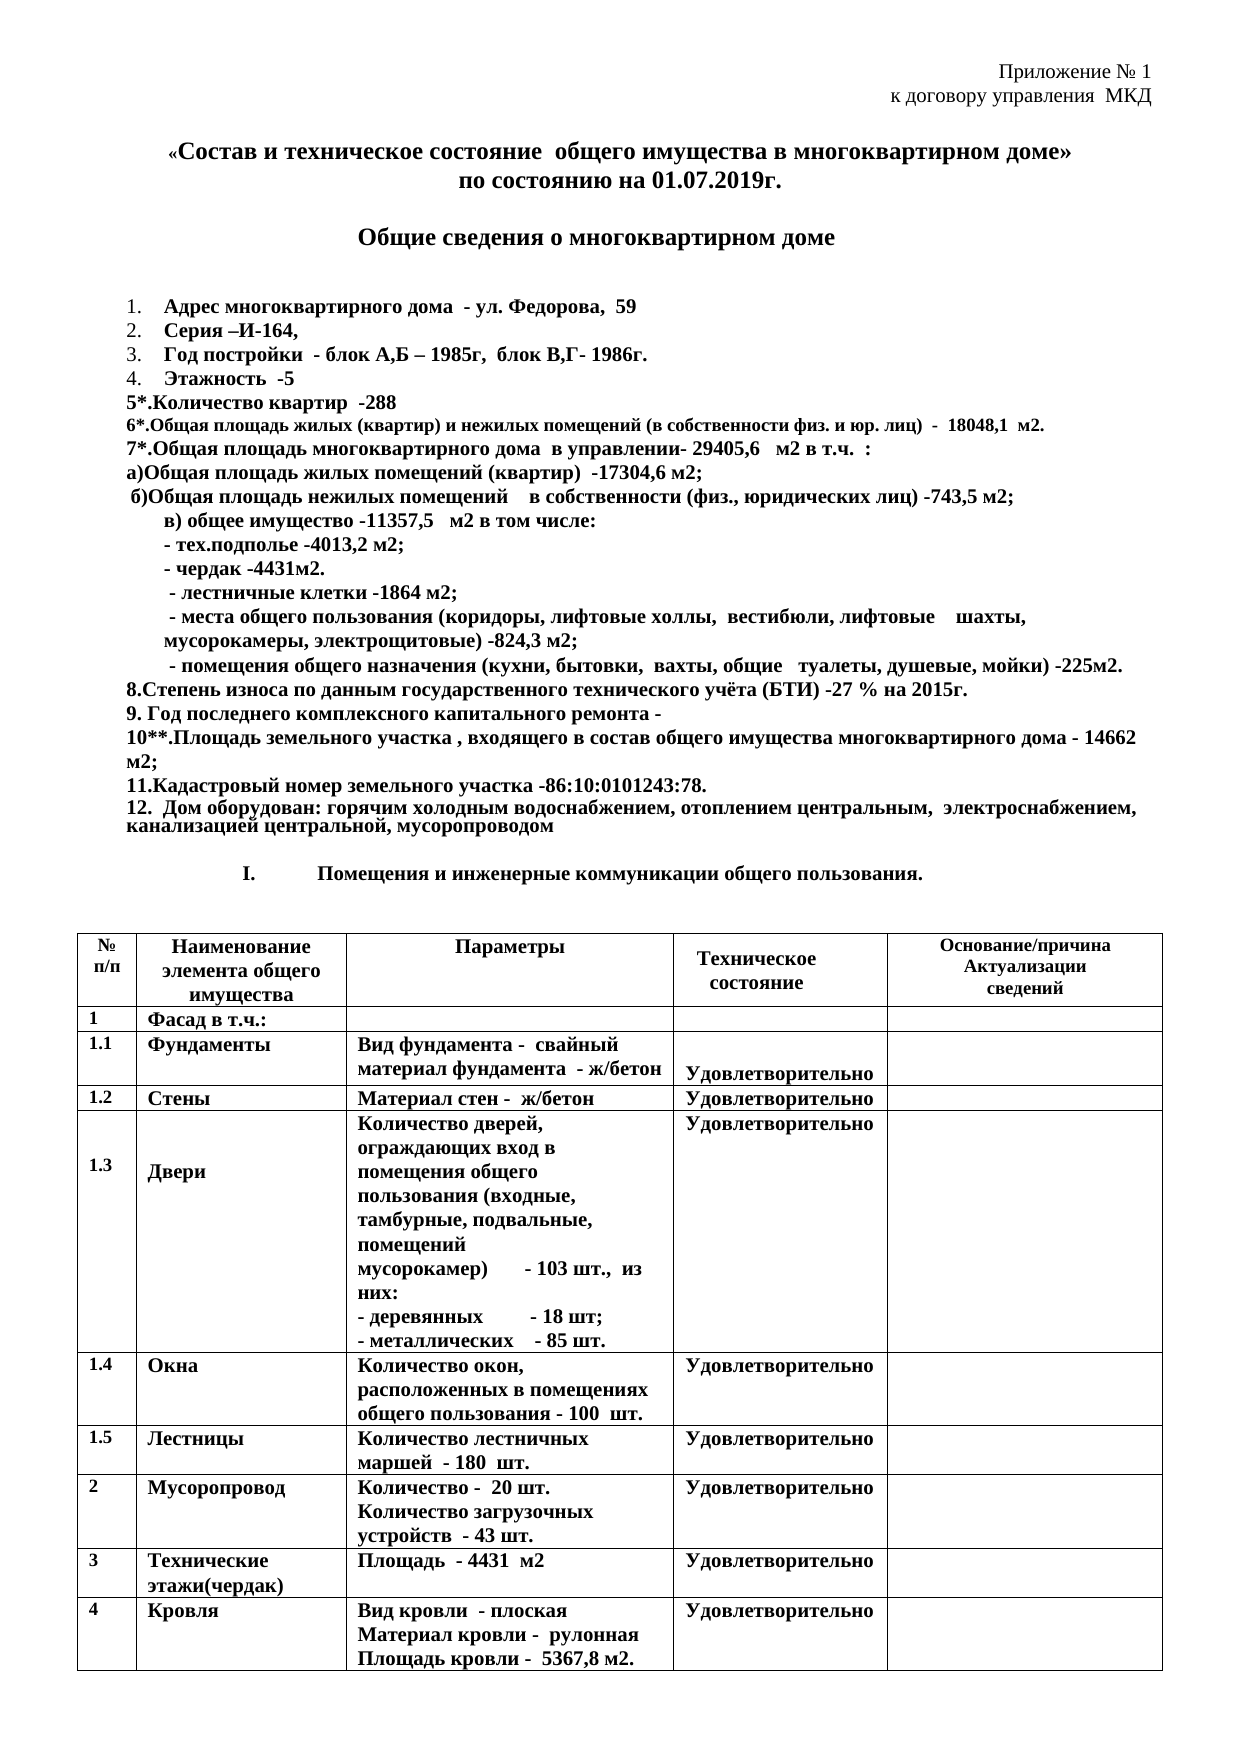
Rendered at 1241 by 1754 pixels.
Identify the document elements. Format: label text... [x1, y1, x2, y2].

table_cell [888, 1353, 1162, 1425]
table_cell 1.1 [78, 1032, 136, 1085]
table_cell Лестницы [137, 1426, 346, 1474]
table_cell Количество дверей, ограждающих вход в помещения общего пользования (входные, тамбурные, подвальные, помещений мусорокамер) - 103 шт., из них: - деревянных - 18 шт; - металлических - 85 шт. [347, 1111, 673, 1352]
text Общие сведения о многоквартирном доме [89, 222, 1152, 251]
table_cell Удовлетворительно [674, 1598, 887, 1670]
text 11.Кадастровый номер земельного участка -86:10:0101243:78. [126, 773, 1152, 797]
text по состоянию на 01.07.2019г. [89, 165, 1152, 193]
text а)Общая площадь жилых помещений (квартир) -17304,6 м2; [126, 460, 1152, 484]
table_cell Окна [137, 1353, 346, 1425]
table_cell Мусоропровод [137, 1475, 346, 1547]
table_cell [888, 1475, 1162, 1547]
table_cell Вид фундамента - свайный материал фундамента - ж/бетон [347, 1032, 673, 1085]
table_cell 1.2 [78, 1086, 136, 1110]
list Помещения и инженерные коммуникации общего пользования. [14, 861, 1152, 885]
text - места общего пользования (коридоры, лифтовые холлы, вестибюли, лифтовые шахты, мусорокамеры, электрощитовые) -824,3 м2; [164, 604, 1152, 652]
text 8.Степень износа по данным государственного технического учёта (БТИ) -27 % на 2015г. [126, 677, 1152, 701]
table_cell [888, 1086, 1162, 1110]
table_cell [888, 1032, 1162, 1085]
table_cell Двери [137, 1111, 346, 1352]
table_cell [888, 1007, 1162, 1031]
table_cell [888, 1426, 1162, 1474]
table_cell Фундаменты [137, 1032, 346, 1085]
text Приложение № 1 [89, 59, 1152, 83]
table_cell Удовлетворительно [674, 1353, 887, 1425]
table_cell 2 [78, 1475, 136, 1547]
table_cell 3 [78, 1549, 136, 1597]
table_cell Площадь - 4431 м2 [347, 1549, 673, 1597]
table_cell Удовлетворительно [674, 1032, 887, 1085]
table_cell Стены [137, 1086, 346, 1110]
list Адрес многоквартирного дома - ул. Федорова, 59 [126, 294, 1152, 318]
table_header Техническое состояние [674, 934, 887, 1006]
table_cell 1.3 [78, 1111, 136, 1352]
table_cell Удовлетворительно [674, 1111, 887, 1352]
list Год постройки - блок А,Б – 1985г, блок В,Г- 1986г. [126, 342, 1152, 366]
table_header Основание/причина Актуализации сведений [888, 934, 1162, 1006]
table_cell Количество - 20 шт. Количество загрузочных устройств - 43 шт. [347, 1475, 673, 1547]
table_header Наименование элемента общего имущества [137, 934, 346, 1006]
table_cell Вид кровли - плоская Материал кровли - рулонная Площадь кровли - 5367,8 м2. [347, 1598, 673, 1670]
table_header № п/п [78, 934, 136, 1006]
table_cell Количество лестничных маршей - 180 шт. [347, 1426, 673, 1474]
table_cell 1 [78, 1007, 136, 1031]
list Серия –И-164, [126, 318, 1152, 342]
text - тех.подполье -4013,2 м2; [164, 532, 1152, 556]
table_cell [347, 1007, 673, 1031]
table_cell [888, 1598, 1162, 1670]
table_cell [674, 1007, 887, 1031]
text - помещения общего назначения (кухни, бытовки, вахты, общие туалеты, душевые, мойки) -225м2. [164, 652, 1152, 677]
table_cell [888, 1549, 1162, 1597]
table_cell Материал стен - ж/бетон [347, 1086, 673, 1110]
table_cell [888, 1111, 1162, 1352]
text к договору управления МКД [89, 83, 1152, 107]
table_cell Удовлетворительно [674, 1475, 887, 1547]
text - чердак -4431м2. [164, 556, 1152, 580]
table_cell Фасад в т.ч.: [137, 1007, 346, 1031]
text б)Общая площадь нежилых помещений в собственности (физ., юридических лиц) -743,5 м2; [70, 484, 1152, 508]
list Этажность -5 [126, 366, 1152, 390]
text 7*.Общая площадь многоквартирного дома в управлении- 29405,6 м2 в т.ч. : [126, 436, 1152, 460]
table_cell Технические этажи(чердак) [137, 1549, 346, 1597]
table_cell 1.4 [78, 1353, 136, 1425]
table_cell Удовлетворительно [674, 1086, 887, 1110]
text 10**.Площадь земельного участка , входящего в состав общего имущества многоквартирного дома - 14662 м2; [126, 725, 1152, 773]
text 12. Дом оборудован: горячим холодным водоснабжением, отоплением центральным, электроснабжением, канализацией центральной, мусоропроводом [126, 799, 1158, 837]
table_cell Количество окон, расположенных в помещениях общего пользования - 100 шт. [347, 1353, 673, 1425]
text «Состав и техническое состояние общего имущества в многоквартирном доме» [89, 136, 1152, 165]
table_cell 4 [78, 1598, 136, 1670]
table_cell 1.5 [78, 1426, 136, 1474]
text - лестничные клетки -1864 м2; [164, 580, 1152, 604]
text в) общее имущество -11357,5 м2 в том числе: [164, 508, 1152, 532]
table_cell Удовлетворительно [674, 1426, 887, 1474]
table_header Параметры [347, 934, 673, 1006]
text 9. Год последнего комплексного капитального ремонта - [126, 701, 1152, 725]
text 6*.Общая площадь жилых (квартир) и нежилых помещений (в собственности физ. и юр. лиц) - 18048,1 м2. [126, 414, 1152, 436]
text 5*.Количество квартир -288 [126, 390, 1152, 414]
table_cell Кровля [137, 1598, 346, 1670]
table_cell Удовлетворительно [674, 1549, 887, 1597]
